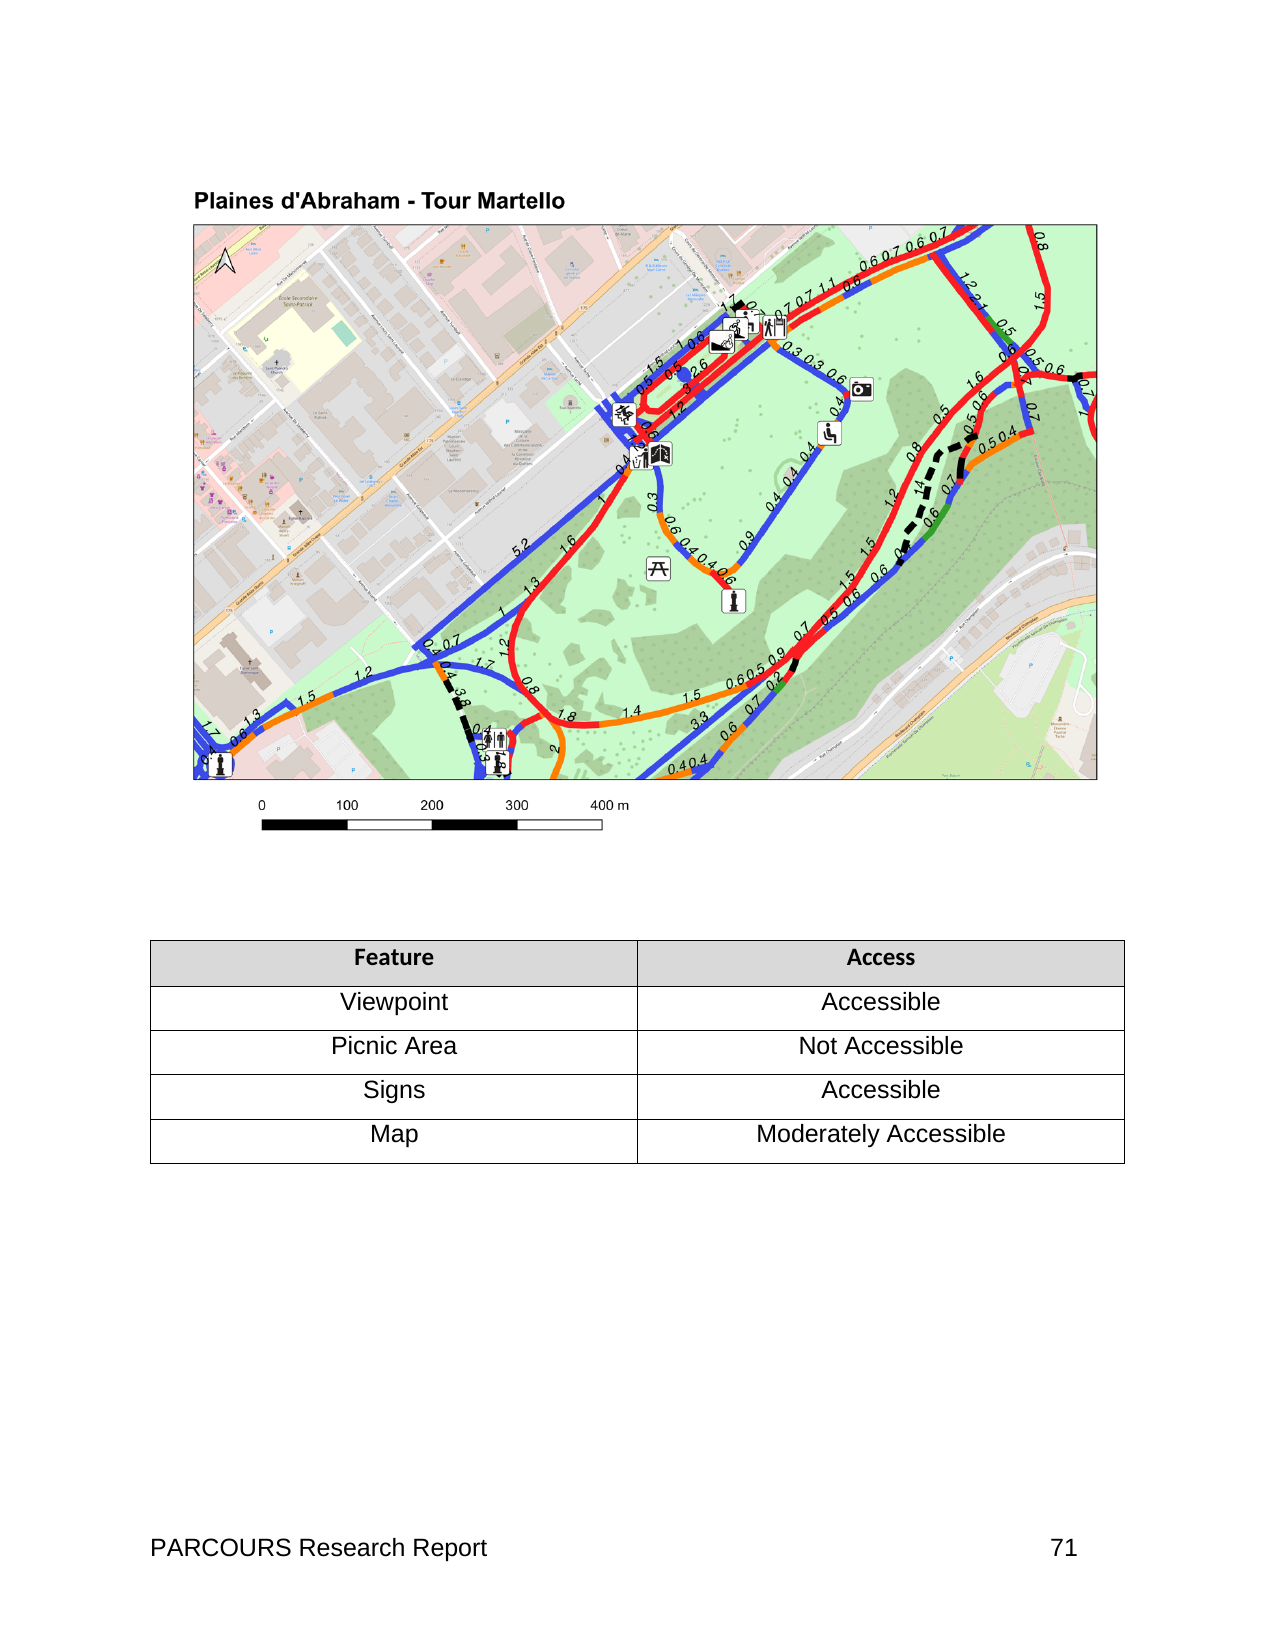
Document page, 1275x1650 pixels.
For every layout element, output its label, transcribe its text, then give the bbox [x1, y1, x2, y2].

table_cell Moderately Accessible [638, 1120, 1124, 1162]
picture [150, 150, 1125, 840]
table_header Feature [151, 941, 637, 986]
table_cell Map [151, 1120, 637, 1162]
table_cell Accessible [638, 1075, 1124, 1118]
table_cell Signs [151, 1075, 637, 1118]
table_cell Viewpoint [151, 987, 637, 1030]
table_cell Accessible [638, 987, 1124, 1030]
table_cell Not Accessible [638, 1031, 1124, 1074]
table_cell Picnic Area [151, 1031, 637, 1074]
table_header Access [638, 941, 1124, 986]
